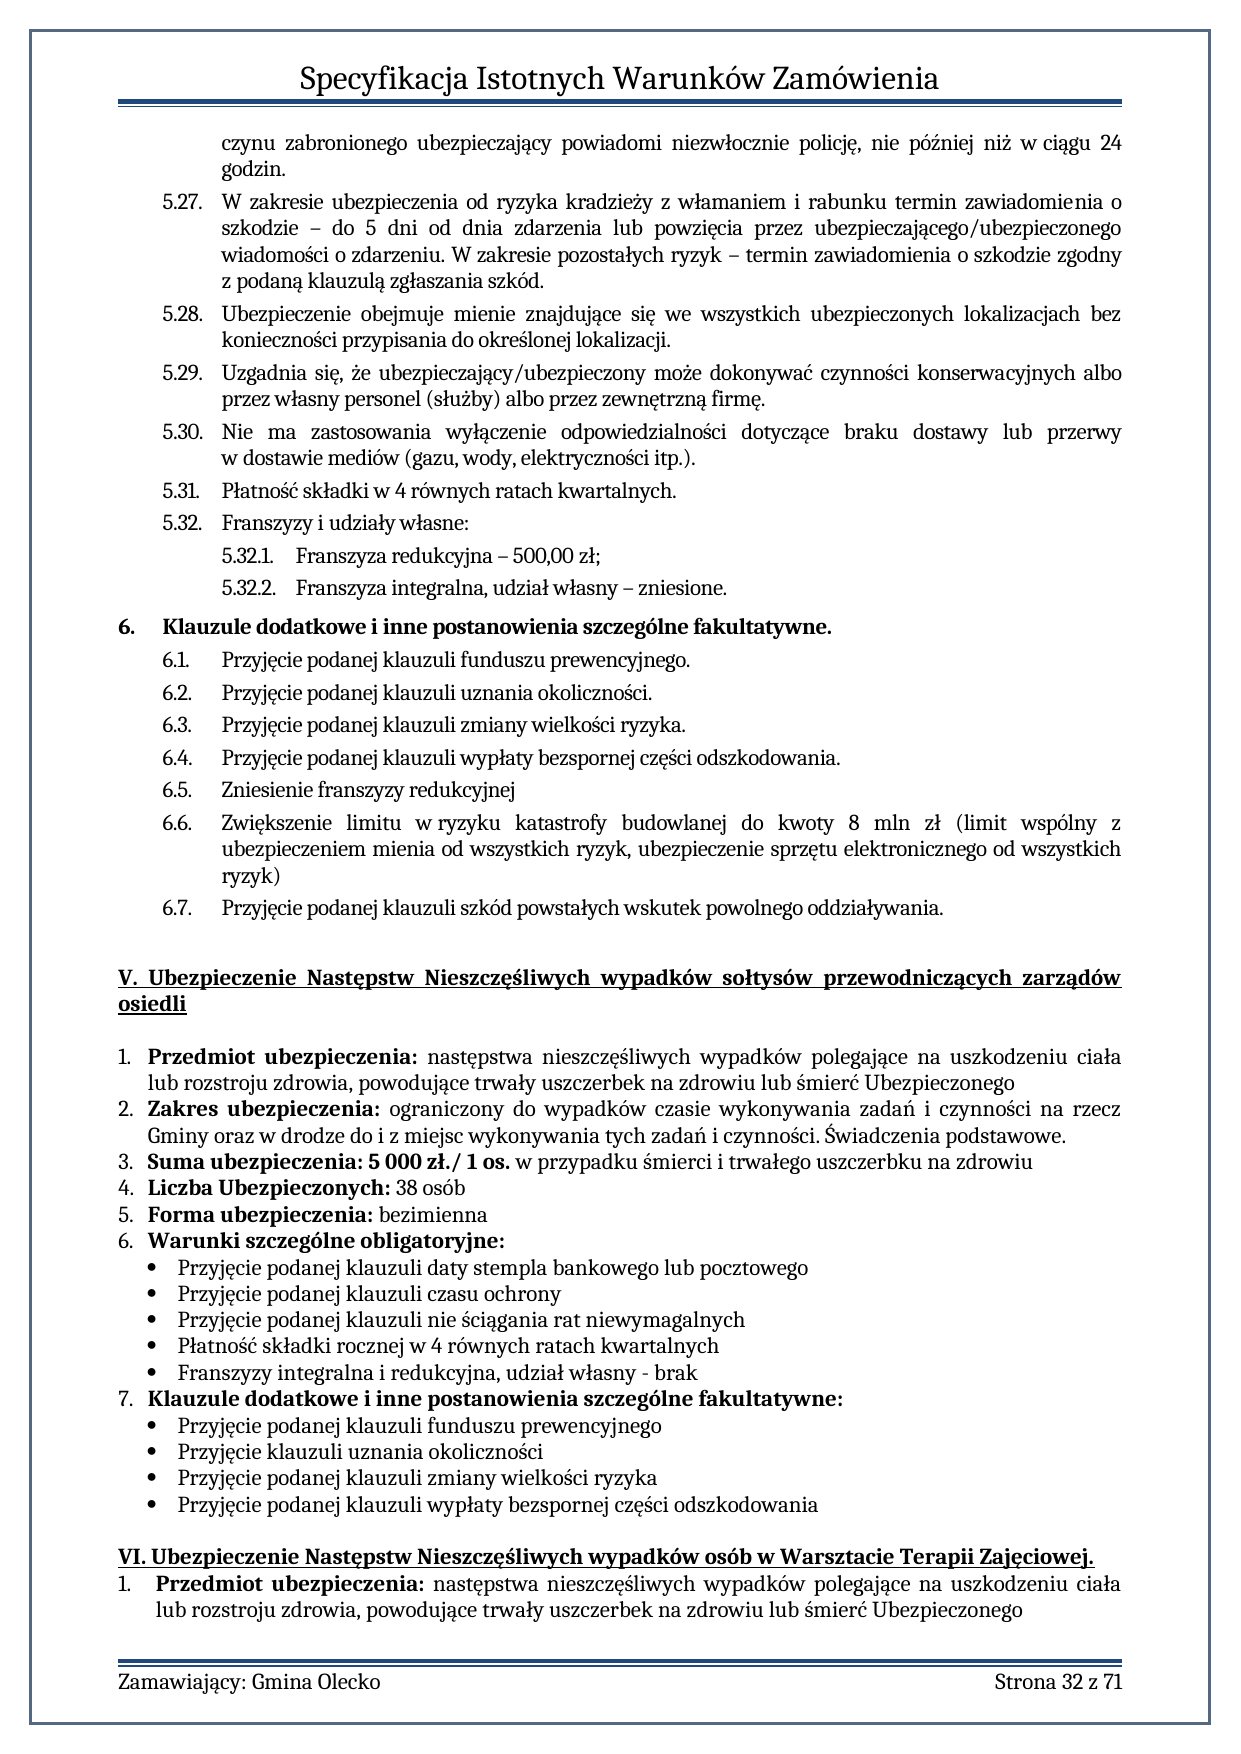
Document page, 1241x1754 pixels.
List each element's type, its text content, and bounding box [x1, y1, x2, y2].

list Zwiększenie limitu w ryzyku katastrofy budowlanej do kwoty 8 mln zł (limit wspólny z ubezpieczeniem mienia od wszystkich ryzyk, ubezpieczenie sprzętu elektronicznego od wszystkich ryzyk) [162, 810, 1122, 889]
list Przyjęcie podanej klauzuli wypłaty bezspornej części odszkodowania [148, 1491, 1122, 1518]
list Przyjęcie podanej klauzuli czasu ochrony [148, 1281, 1122, 1307]
list Przyjęcie podanej klauzuli daty stempla bankowego lub pocztowego [148, 1254, 1122, 1281]
list Liczba Ubezpieczonych: 38 osób [118, 1175, 1122, 1202]
list Zniesienie franszyzy redukcyjnej [162, 777, 1122, 803]
list V. Ubezpieczenie Następstw Nieszczęśliwych wypadków sołtysów przewodniczących zarządów osiedli [118, 988, 1122, 1017]
list Przyjęcie podanej klauzuli funduszu prewencyjnego [148, 1412, 1122, 1439]
list Płatność składki w 4 równych ratach kwartalnych. [162, 477, 1122, 504]
list Przyjęcie podanej klauzuli zmiany wielkości ryzyka. [162, 712, 1122, 738]
list Franszyzy i udziały własne: [162, 510, 1122, 536]
list Klauzule dodatkowe i inne postanowienia szczególne fakultatywne. [118, 614, 1122, 640]
list Klauzule dodatkowe i inne postanowienia szczególne fakultatywne: [118, 1386, 1122, 1412]
list Przyjęcie podanej klauzuli funduszu prewencyjnego. [162, 647, 1122, 673]
list Franszyzy integralna i redukcyjna, udział własny - brak [148, 1360, 1122, 1386]
list Franszyza integralna, udział własny – zniesione. [222, 575, 1122, 602]
list Ubezpieczenie obejmuje mienie znajdujące się we wszystkich ubezpieczonych lokalizacjach bez konieczności przypisania do określonej lokalizacji. [162, 301, 1122, 353]
list W zakresie ubezpieczenia od ryzyka kradzieży z włamaniem i rabunku termin zawiadomienia o szkodzie – do 5 dni od dnia zdarzenia lub powzięcia przez ubezpieczającego/ubezpieczonego wiadomości o zdarzeniu. W zakresie pozostałych ryzyk – termin zawiadomienia o szkodzie zgodny z podaną klauzulą zgłaszania szkód. [162, 189, 1122, 294]
list VI. Ubezpieczenie Następstw Nieszczęśliwych wypadków osób w Warsztacie Terapii Zajęciowej. [118, 1544, 1122, 1571]
list Przyjęcie klauzuli uznania okoliczności [148, 1439, 1122, 1465]
list Przyjęcie podanej klauzuli nie ściągania rat niewymagalnych [148, 1307, 1122, 1333]
list Uzgadnia się, że ubezpieczający/ubezpieczony może dokonywać czynności konserwacyjnych albo przez własny personel (służby) albo przez zewnętrzną firmę. [162, 359, 1122, 412]
list Przedmiot ubezpieczenia: następstwa nieszczęśliwych wypadków polegające na uszkodzeniu ciała lub rozstroju zdrowia, powodujące trwały uszczerbek na zdrowiu lub śmierć Ubezpieczonego [118, 1043, 1122, 1096]
list Franszyza redukcyjna – 500,00 zł; [222, 543, 1122, 569]
list Suma ubezpieczenia: 5 000 zł./ 1 os. w przypadku śmierci i trwałego uszczerbku na zdrowiu [118, 1149, 1122, 1175]
list Przyjęcie podanej klauzuli zmiany wielkości ryzyka [148, 1465, 1122, 1491]
list Przyjęcie podanej klauzuli wypłaty bezspornej części odszkodowania. [162, 744, 1122, 771]
list Forma ubezpieczenia: bezimienna [118, 1202, 1122, 1228]
list Przedmiot ubezpieczenia: następstwa nieszczęśliwych wypadków polegające na uszkodzeniu ciała lub rozstroju zdrowia, powodujące trwały uszczerbek na zdrowiu lub śmierć Ubezpieczonego [118, 1571, 1122, 1623]
list Płatność składki rocznej w 4 równych ratach kwartalnych [148, 1333, 1122, 1360]
list Nie ma zastosowania wyłączenie odpowiedzialności dotyczące braku dostawy lub przerwy w dostawie mediów (gazu, wody, elektryczności itp.). [162, 418, 1122, 471]
list V. Ubezpieczenie Następstw Nieszczęśliwych wypadków sołtysów przewodniczących zarządów osiedli [118, 964, 1122, 987]
list Przyjęcie podanej klauzuli uznania okoliczności. [162, 679, 1122, 706]
list Zakres ubezpieczenia: ograniczony do wypadków czasie wykonywania zadań i czynności na rzecz Gminy oraz w drodze do i z miejsc wykonywania tych zadań i czynności. Świadczenia podstawowe. [118, 1096, 1122, 1149]
list Warunki szczególne obligatoryjne: [118, 1228, 1122, 1254]
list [162, 130, 1122, 183]
list Przyjęcie podanej klauzuli szkód powstałych wskutek powolnego oddziaływania. [162, 895, 1122, 921]
